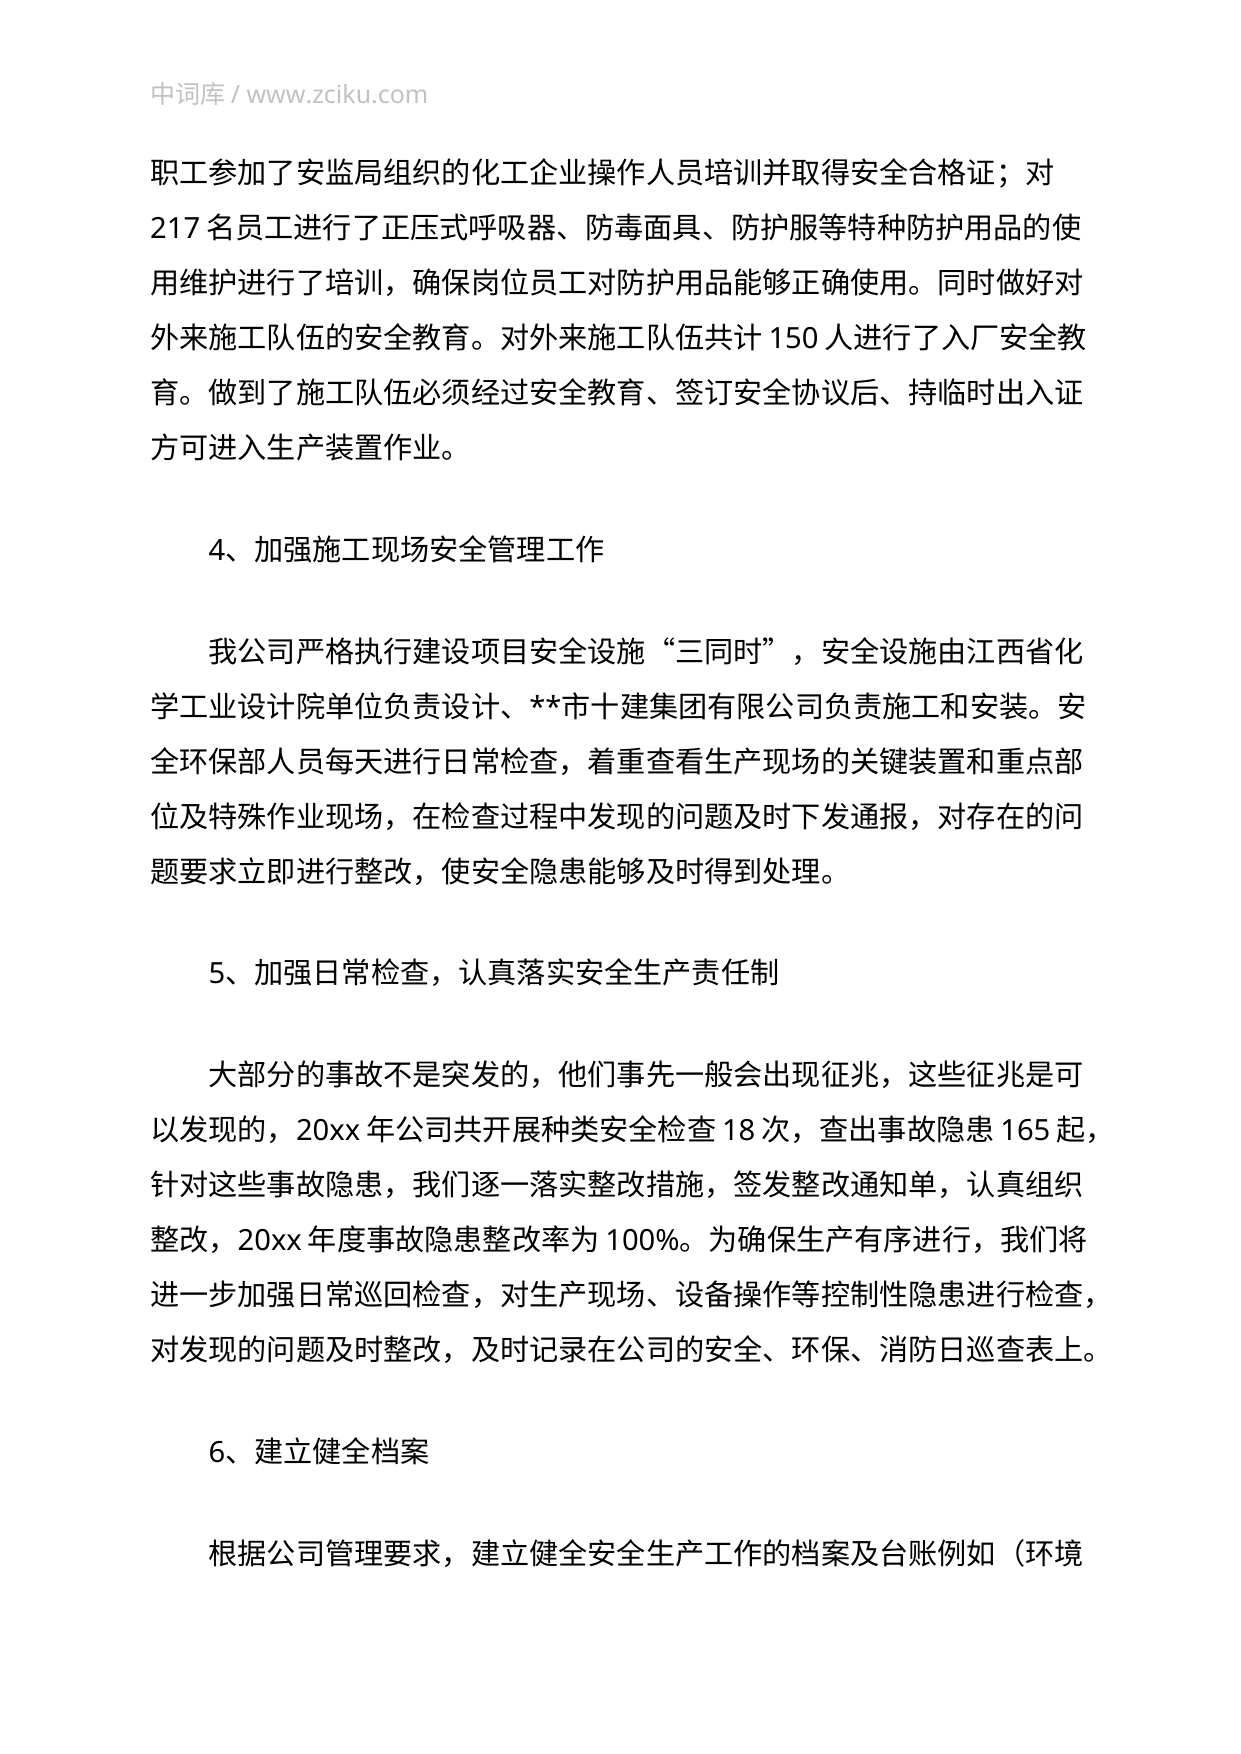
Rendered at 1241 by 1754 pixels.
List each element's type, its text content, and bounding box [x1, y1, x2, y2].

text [150, 150, 1090, 467]
text 4、加强施工现场安全管理工作 [150, 526, 1090, 569]
text 我公司严格执行建设项目安全设施“三同时”，安全设施由江西省化学工业设计院单位负责设计、**市十建集团有限公司负责施工和安装。安全环保部人员每天进行日常检查，着重查看生产现场的关键装置和重点部位及特殊作业现场，在检查过程中发现的问题及时下发通报，对存在的问题要求立即进行整改，使安全隐患能够及时得到处理。 [150, 628, 1090, 890]
text 大部分的事故不是突发的，他们事先一般会出现征兆，这些征兆是可以发现的，20xx年公司共开展种类安全检查18次，查出事故隐患165起，针对这些事故隐患，我们逐一落实整改措施，签发整改通知单，认真组织整改，20xx年度事故隐患整改率为100%。为确保生产有序进行，我们将进一步加强日常巡回检查，对生产现场、设备操作等控制性隐患进行检查，对发现的问题及时整改，及时记录在公司的安全、环保、消防日巡查表上。 [150, 1052, 1090, 1369]
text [150, 1530, 1090, 1573]
text 5、加强日常检查，认真落实安全生产责任制 [150, 950, 1090, 992]
text 6、建立健全档案 [150, 1428, 1090, 1471]
